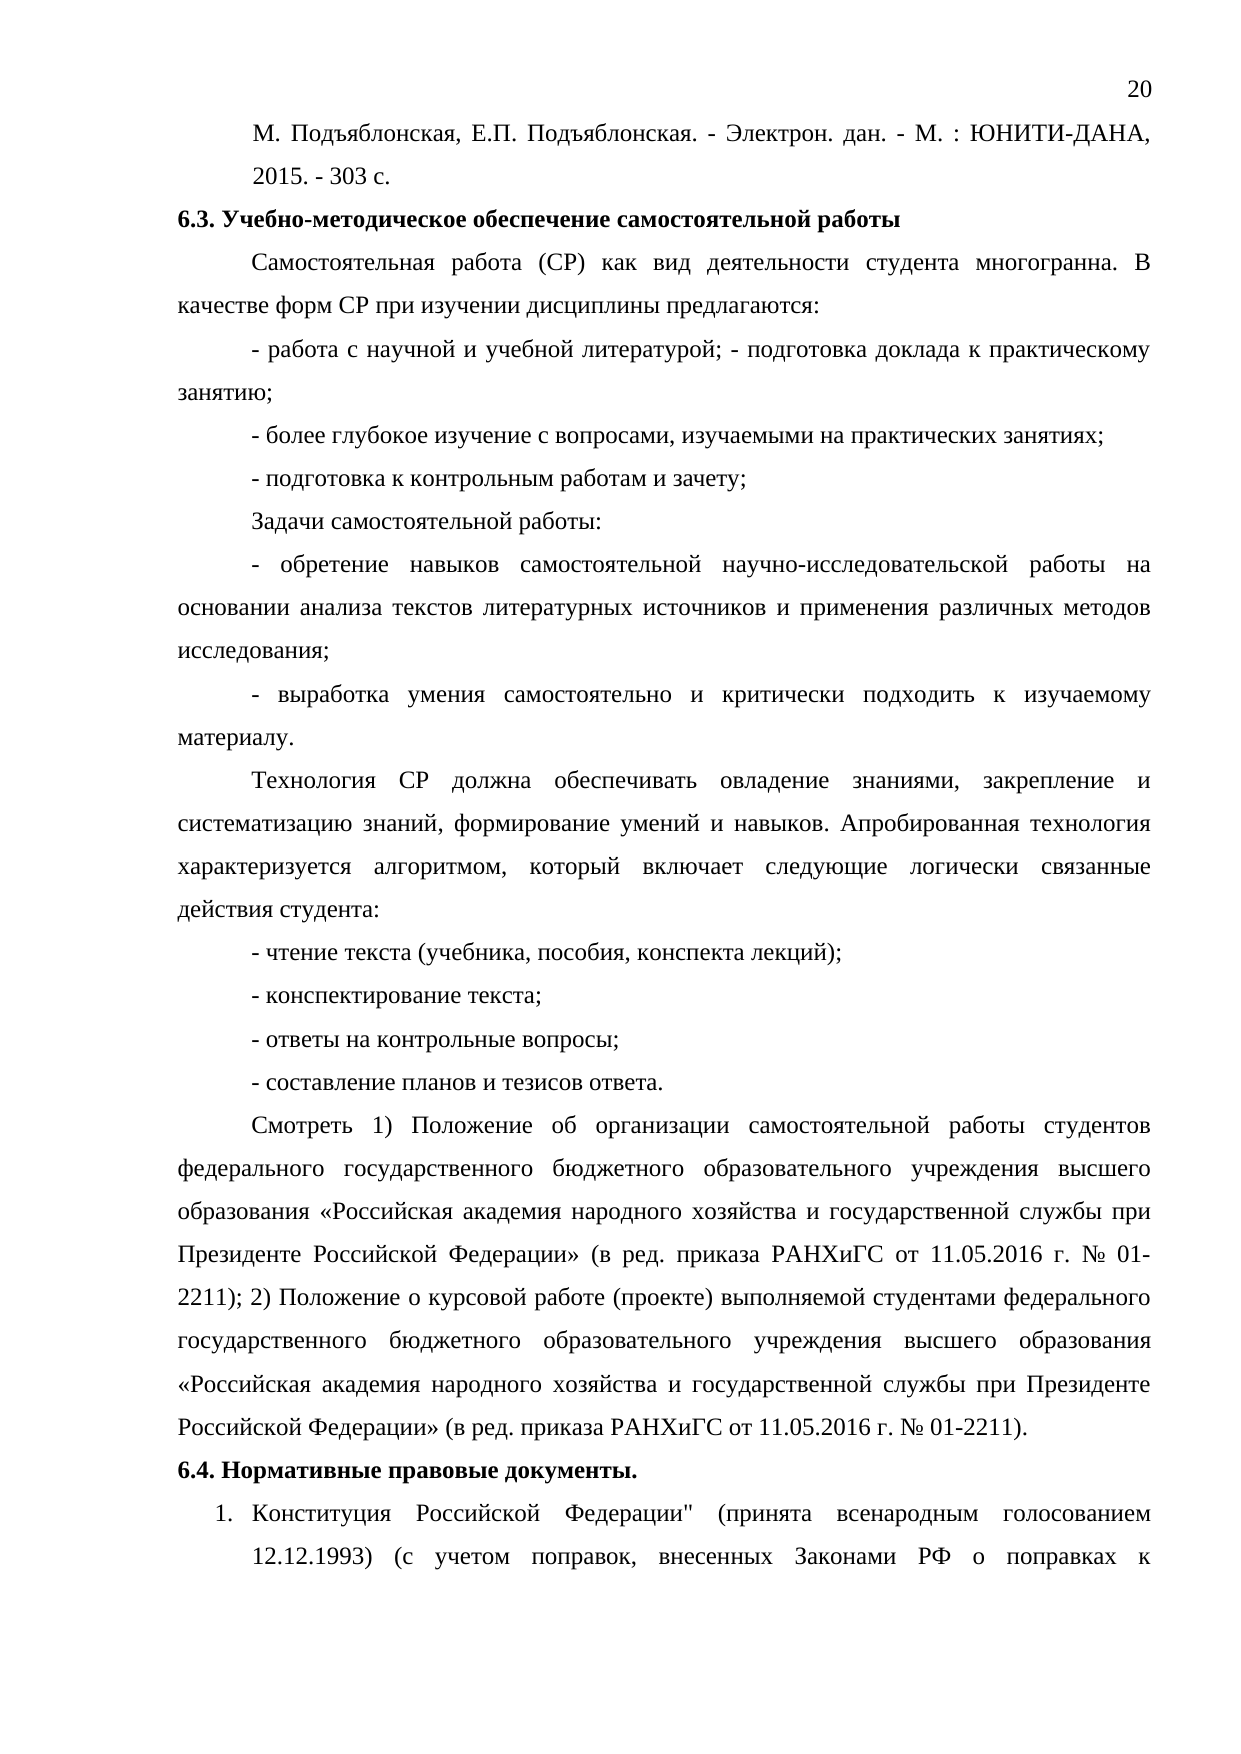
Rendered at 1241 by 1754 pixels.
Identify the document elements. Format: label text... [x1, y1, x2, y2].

text - работа с научной и учебной литературой; - подготовка доклада к практическому занятию; [177, 334, 1152, 406]
text - составление планов и тезисов ответа. [177, 1067, 1152, 1096]
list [215, 118, 1152, 190]
text - выработка умения самостоятельно и критически подходить к изучаемому материалу. [177, 679, 1152, 751]
text Смотреть 1) Положение об организации самостоятельной работы студентов федерального государственного бюджетного образовательного учреждения высшего образования «Российская академия народного хозяйства и государственной службы при Президенте Российской Федерации» (в ред. приказа РАНХиГС от 11.05.2016 г. № 01-2211); 2) Положение о курсовой работе (проекте) выполняемой студентами федерального государственного бюджетного образовательного учреждения высшего образования «Российская академия народного хозяйства и государственной службы при Президенте Российской Федерации» (в ред. приказа РАНХиГС от 11.05.2016 г. № 01-2211). [177, 1110, 1152, 1441]
text - ответы на контрольные вопросы; [177, 1024, 1152, 1052]
text - чтение текста (учебника, пособия, конспекта лекций); [177, 937, 1152, 966]
text Задачи самостоятельной работы: [177, 506, 1152, 535]
text - конспектирование текста; [177, 981, 1152, 1009]
text Технология СР должна обеспечивать овладение знаниями, закрепление и систематизацию знаний, формирование умений и навыков. Апробированная технология характеризуется алгоритмом, который включает следующие логически связанные действия студента: [177, 765, 1152, 923]
text - подготовка к контрольным работам и зачету; [177, 463, 1152, 492]
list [214, 1498, 1152, 1570]
text Самостоятельная работа (СР) как вид деятельности студента многогранна. В качестве форм СР при изучении дисциплины предлагаются: [177, 247, 1152, 319]
text 6.3. Учебно-методическое обеспечение самостоятельной работы [177, 204, 1152, 233]
text - обретение навыков самостоятельной научно-исследовательской работы на основании анализа текстов литературных источников и применения различных методов исследования; [177, 549, 1152, 664]
text 6.4. Нормативные правовые документы. [177, 1455, 1152, 1484]
text - более глубокое изучение с вопросами, изучаемыми на практических занятиях; [177, 420, 1152, 449]
